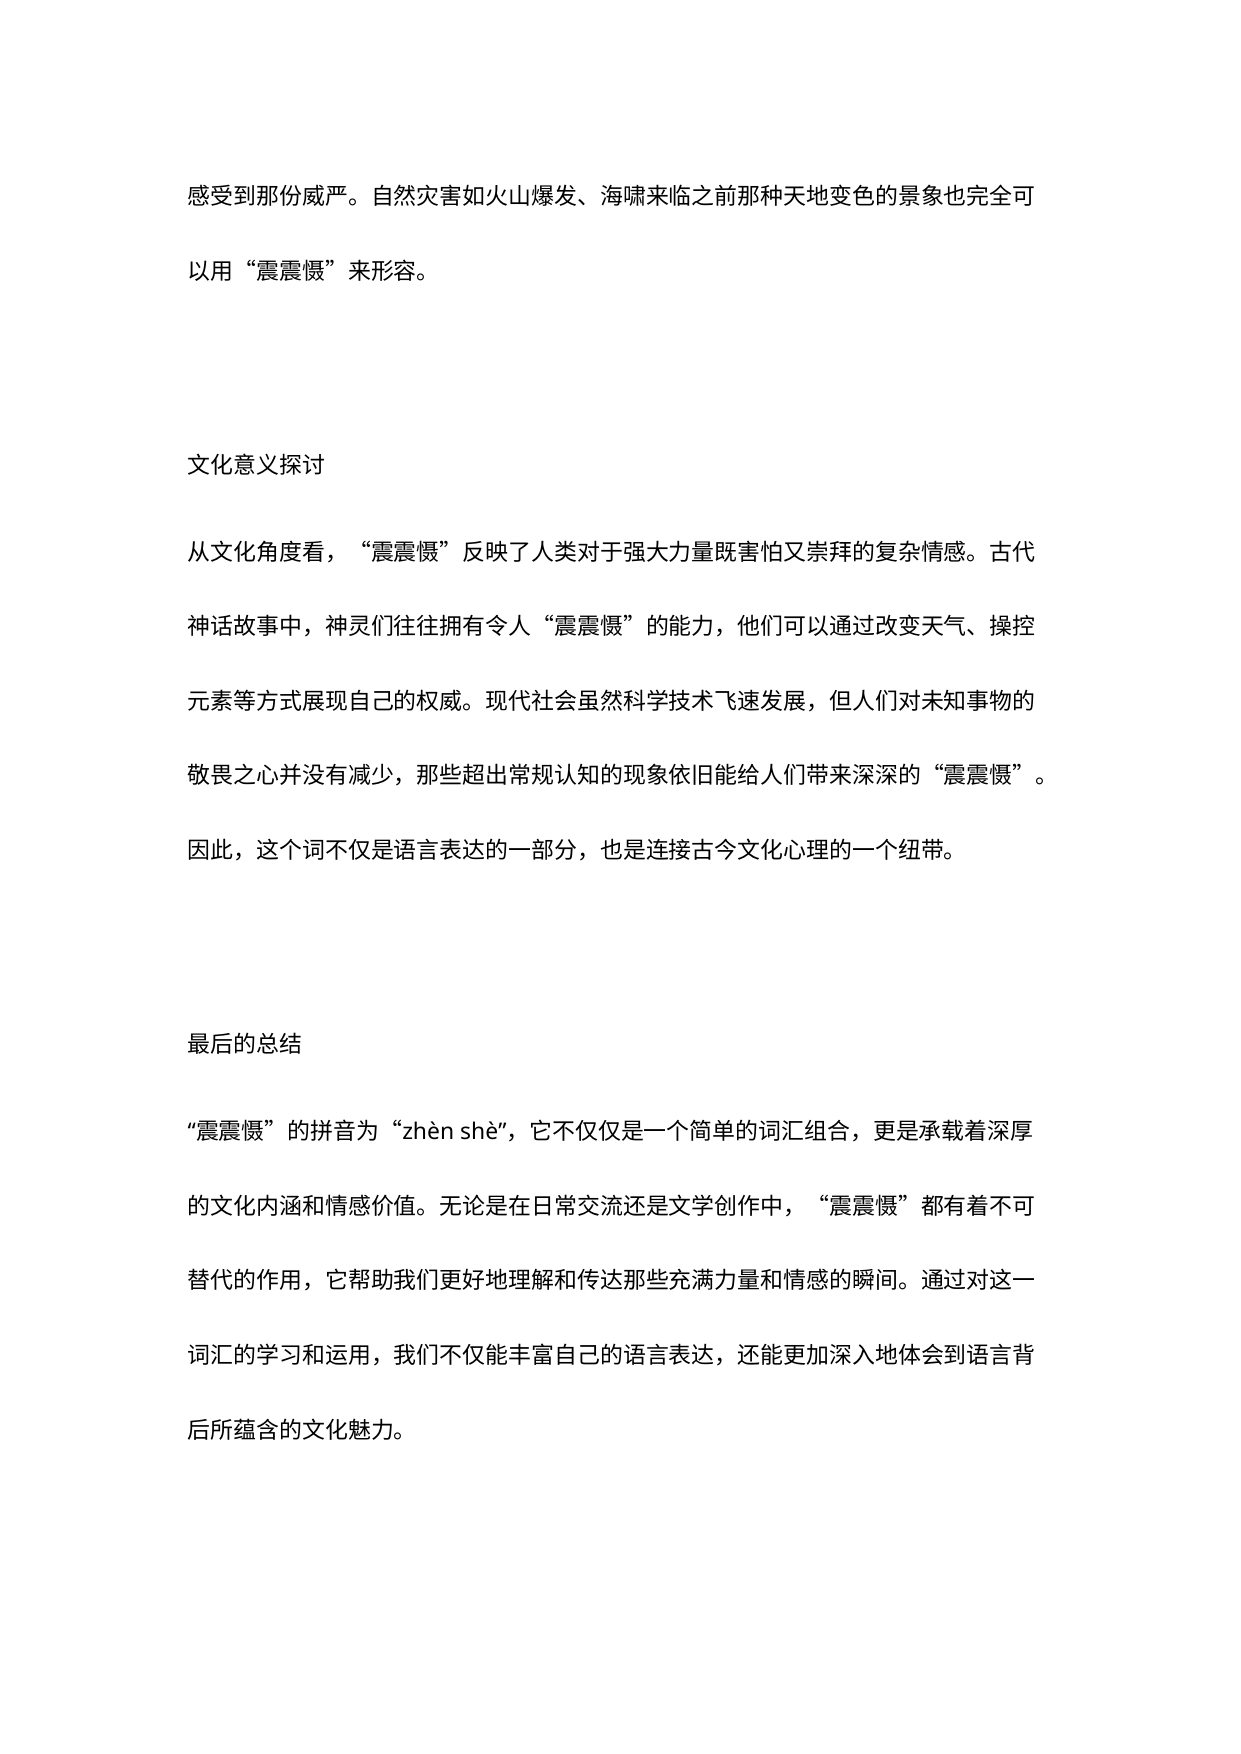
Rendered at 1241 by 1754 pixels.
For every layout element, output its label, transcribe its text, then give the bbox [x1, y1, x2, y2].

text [187, 162, 1053, 302]
text 最后的总结 [187, 1011, 1053, 1076]
text 从文化角度看，“震震慑”反映了人类对于强大力量既害怕又崇拜的复杂情感。古代神话故事中，神灵们往往拥有令人“震震慑”的能力，他们可以通过改变天气、操控元素等方式展现自己的权威。现代社会虽然科学技术飞速发展，但人们对未知事物的敬畏之心并没有减少，那些超出常规认知的现象依旧能给人们带来深深的“震震慑”。因此，这个词不仅是语言表达的一部分，也是连接古今文化心理的一个纽带。 [187, 517, 1053, 881]
text 文化意义探讨 [187, 431, 1053, 496]
text “震震慑”的拼音为“zhèn shè”，它不仅仅是一个简单的词汇组合，更是承载着深厚的文化内涵和情感价值。无论是在日常交流还是文学创作中，“震震慑”都有着不可替代的作用，它帮助我们更好地理解和传达那些充满力量和情感的瞬间。通过对这一词汇的学习和运用，我们不仅能丰富自己的语言表达，还能更加深入地体会到语言背后所蕴含的文化魅力。 [187, 1097, 1053, 1461]
